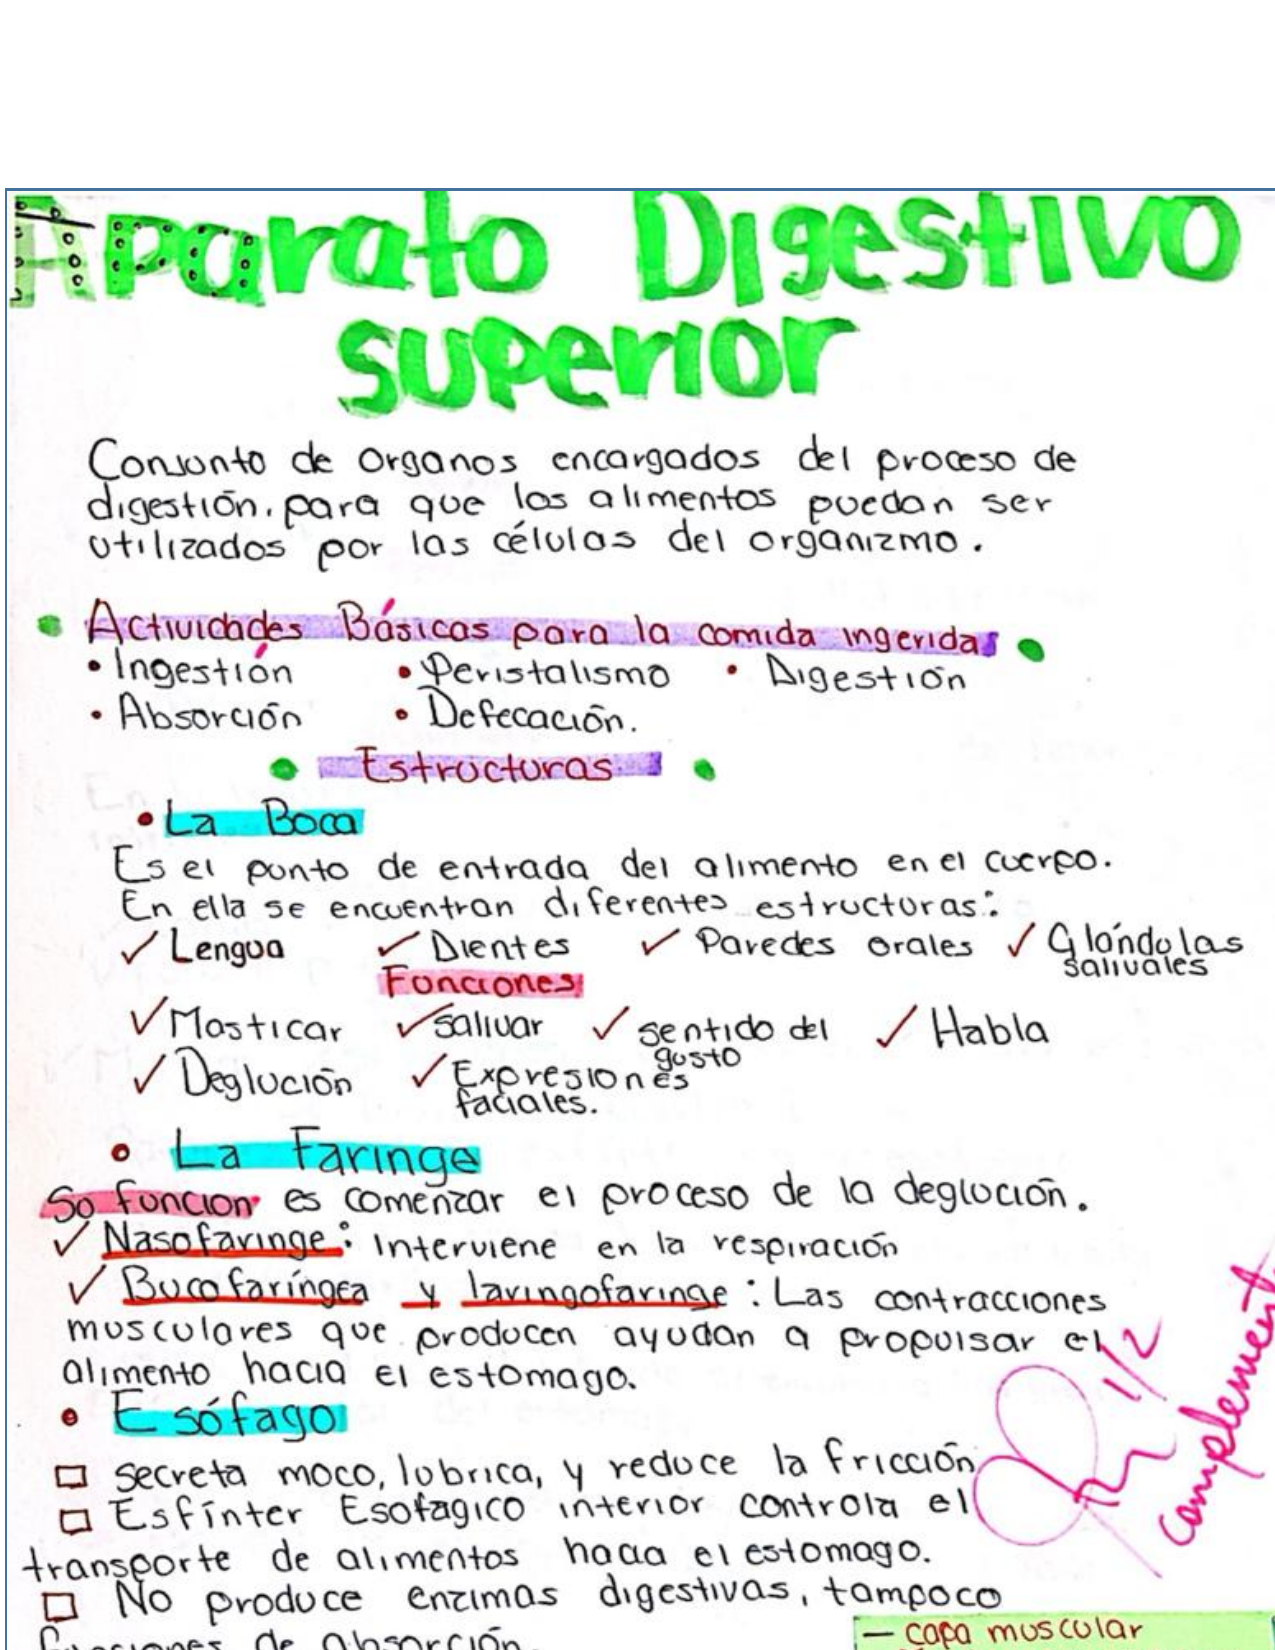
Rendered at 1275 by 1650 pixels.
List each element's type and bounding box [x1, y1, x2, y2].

picture [7, 191, 1275, 1650]
